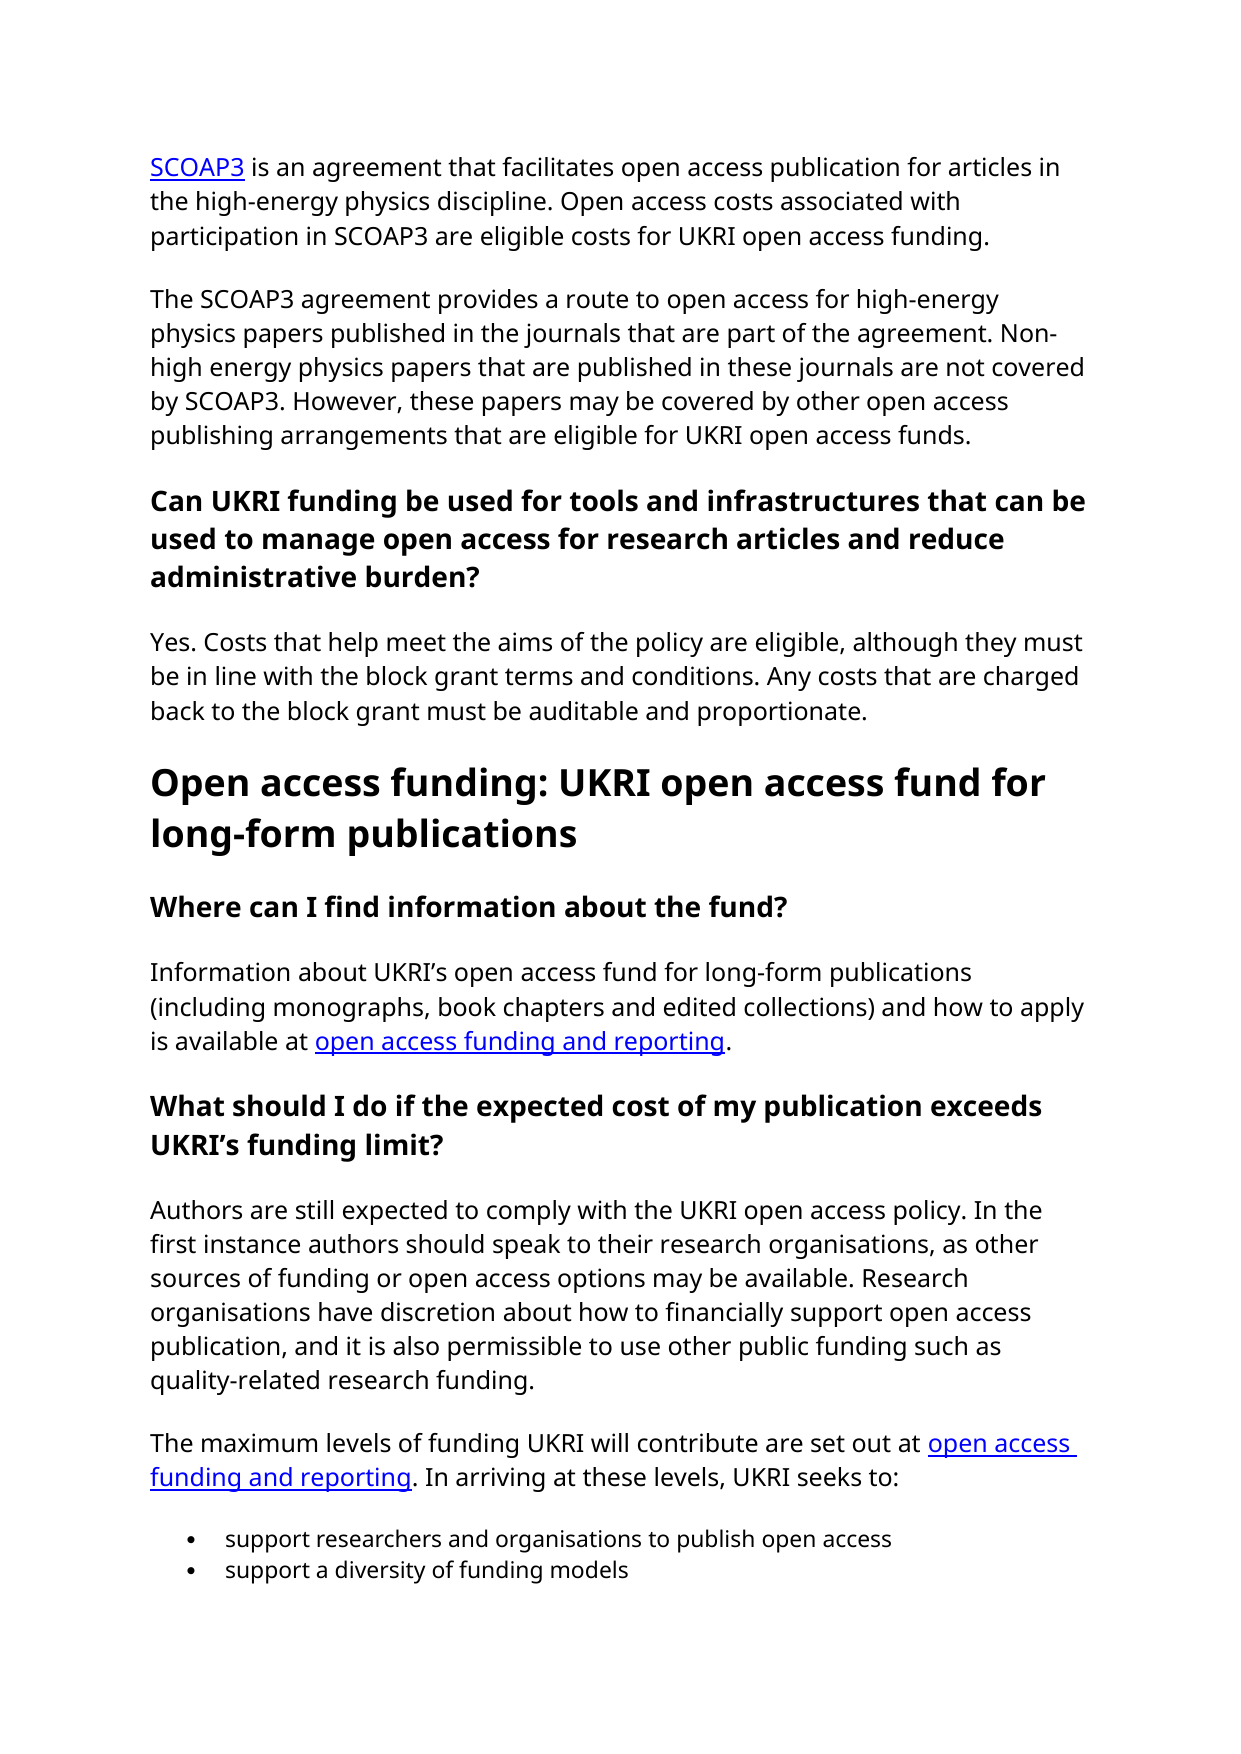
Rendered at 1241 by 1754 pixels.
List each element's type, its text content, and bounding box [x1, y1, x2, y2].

text Information about UKRI’s open access fund for long-form publications (including monographs, book chapters and edited collections) and how to apply is available at open access funding and reporting. [150, 955, 1090, 1057]
subtitle Where can I find information about the fund? [150, 888, 1090, 926]
subtitle Can UKRI funding be used for tools and infrastructures that can be used to manage open access for research articles and reduce administrative burden? [150, 481, 1090, 596]
text Yes. Costs that help meet the aims of the policy are eligible, although they must be in line with the block grant terms and conditions. Any costs that are charged back to the block grant must be auditable and proportionate. [150, 625, 1090, 727]
text The SCOAP3 agreement provides a route to open access for high-energy physics papers published in the journals that are part of the agreement. Non-high energy physics papers that are published in these journals are not covered by SCOAP3. However, these papers may be covered by other open access publishing arrangements that are eligible for UKRI open access funds. [150, 281, 1090, 452]
list support researchers and organisations to publish open access [187, 1523, 1090, 1554]
subtitle Open access funding: UKRI open access fund for long-form publications [150, 756, 1090, 858]
text Authors are still expected to comply with the UKRI open access policy. In the first instance authors should speak to their research organisations, as other sources of funding or open access options may be available. Research organisations have discretion about how to financially support open access publication, and it is also permissible to use other public funding such as quality-related research funding. [150, 1192, 1090, 1397]
text The maximum levels of funding UKRI will contribute are set out at open access funding and reporting. In arriving at these levels, UKRI seeks to: [150, 1426, 1090, 1494]
list support a diversity of funding models [187, 1554, 1090, 1586]
subtitle What should I do if the expected cost of my publication exceeds UKRI’s funding limit? [150, 1086, 1090, 1163]
text SCOAP3 is an agreement that facilitates open access publication for articles in the high-energy physics discipline. Open access costs associated with participation in SCOAP3 are eligible costs for UKRI open access funding. [150, 150, 1090, 252]
